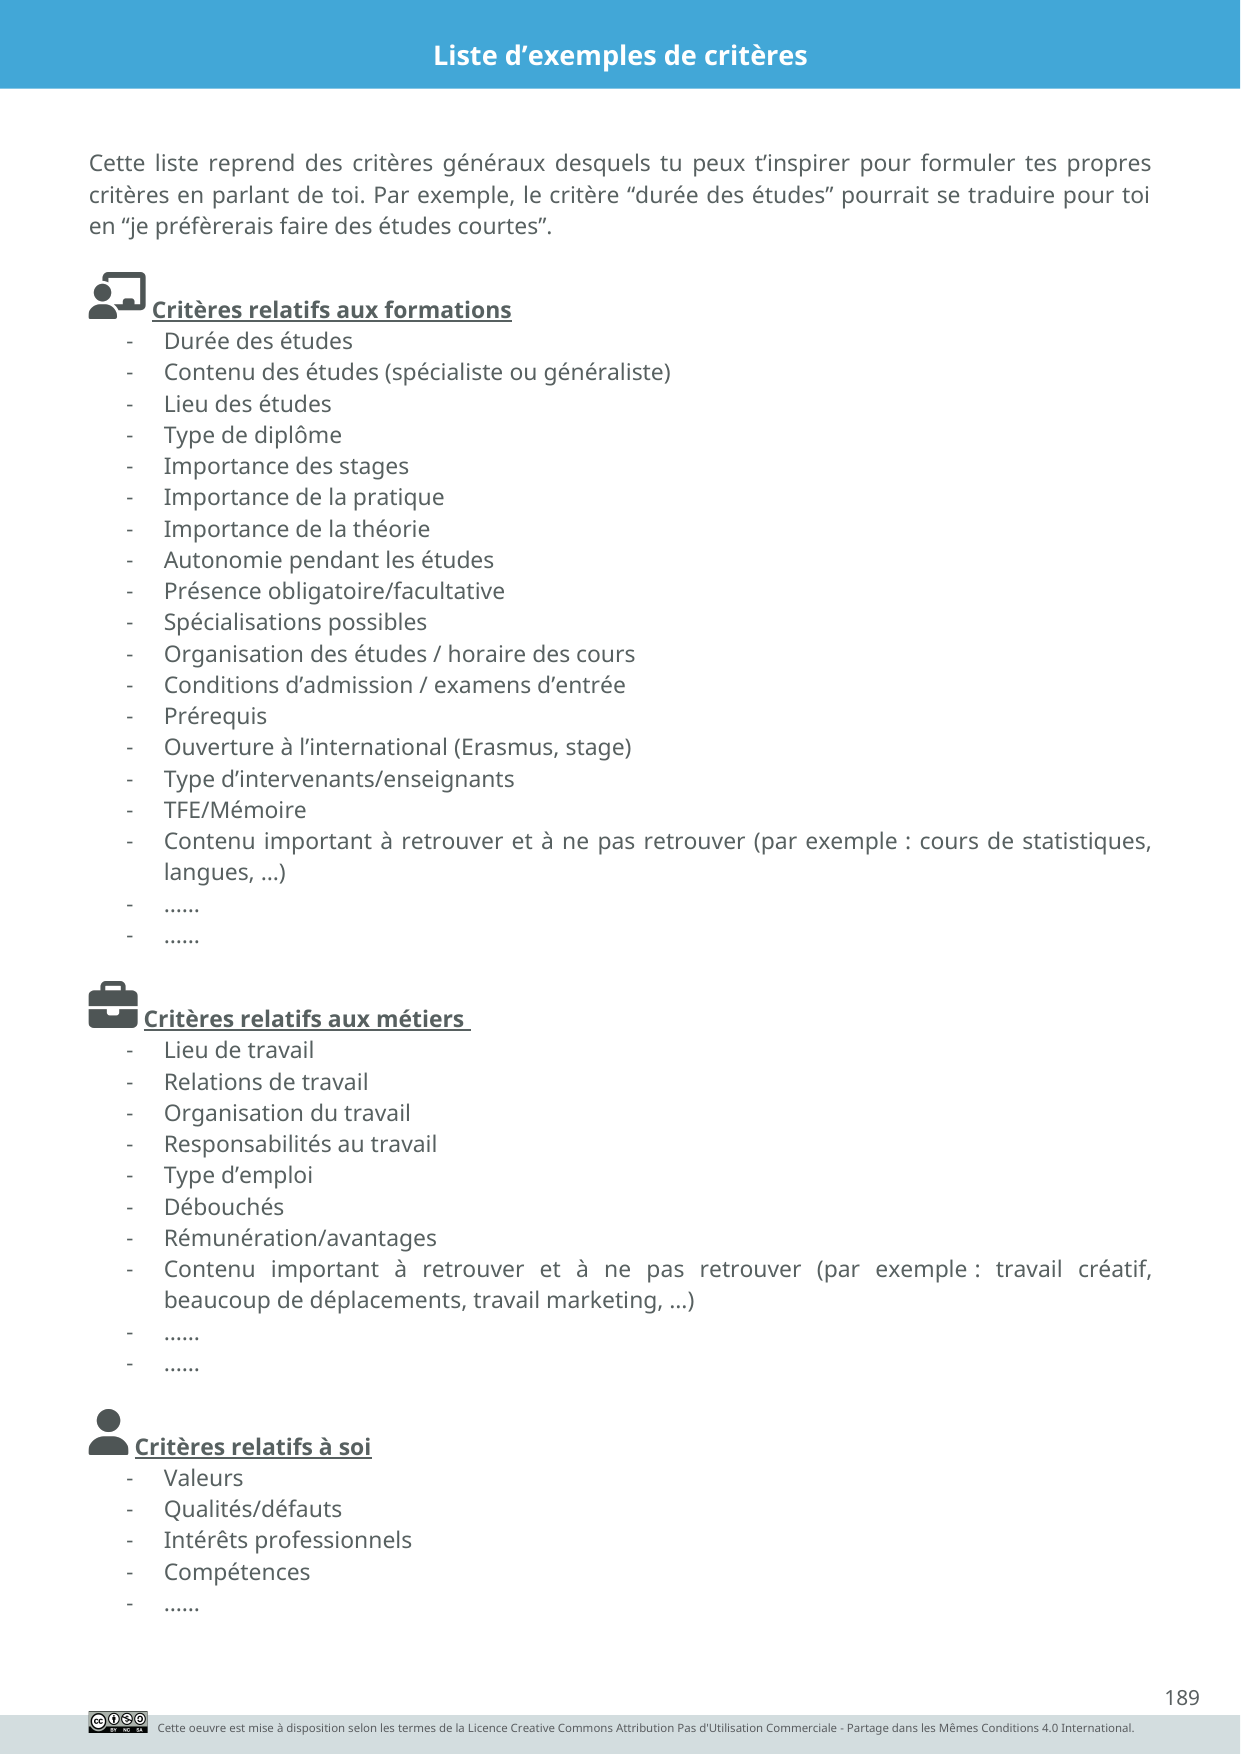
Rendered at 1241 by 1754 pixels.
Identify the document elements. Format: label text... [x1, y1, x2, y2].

list Type de diplôme [126, 419, 1152, 450]
list Contenu important à retrouver et à ne pas retrouver (par exemple : cours de statistiques, langues, …) [126, 825, 1152, 888]
list …… [126, 1347, 1152, 1378]
list Conditions d’admission / examens d’entrée [126, 669, 1152, 700]
list Durée des études [126, 325, 1152, 356]
list Type d’intervenants/enseignants [126, 763, 1152, 794]
list Type d’emploi [126, 1159, 1152, 1191]
list …… [126, 919, 1152, 950]
list Importance des stages [126, 450, 1152, 481]
list Organisation des études / horaire des cours [126, 638, 1152, 669]
list Présence obligatoire/facultative [126, 575, 1152, 606]
list …… [126, 888, 1152, 919]
list Rémunération/avantages [126, 1222, 1152, 1253]
list Débouchés [126, 1191, 1152, 1222]
text Liste d’exemples de critères [88, 37, 1152, 74]
list Spécialisations possibles [126, 606, 1152, 638]
text Cette liste reprend des critères généraux desquels tu peux t’inspirer pour formuler tes propres critères en parlant de toi. Par exemple, le critère “durée des études” pourrait se traduire pour toi en “je préfèrerais faire des études courtes”. [88, 147, 1152, 241]
list Qualités/défauts [126, 1493, 1152, 1524]
list Compétences [126, 1555, 1152, 1587]
list Lieu de travail [126, 1034, 1152, 1066]
list Importance de la théorie [126, 513, 1152, 544]
list …… [126, 1316, 1152, 1347]
text Critères relatifs aux métiers [88, 981, 1152, 1034]
picture [88, 1711, 148, 1733]
list Importance de la pratique [126, 481, 1152, 513]
list Contenu important à retrouver et à ne pas retrouver (par exemple : travail créatif, beaucoup de déplacements, travail marketing, …) [126, 1253, 1152, 1316]
list Intérêts professionnels [126, 1524, 1152, 1555]
text Critères relatifs à soi [88, 1409, 1152, 1462]
text Critères relatifs aux formations [88, 272, 1152, 325]
list Relations de travail [126, 1066, 1152, 1097]
list Autonomie pendant les études [126, 544, 1152, 575]
list Ouverture à l’international (Erasmus, stage) [126, 731, 1152, 763]
list TFE/Mémoire [126, 794, 1152, 825]
list Responsabilités au travail [126, 1128, 1152, 1159]
list Lieu des études [126, 388, 1152, 419]
list Prérequis [126, 700, 1152, 731]
list Valeurs [126, 1462, 1152, 1493]
list Contenu des études (spécialiste ou généraliste) [126, 356, 1152, 388]
list Organisation du travail [126, 1097, 1152, 1128]
list …… [126, 1587, 1152, 1618]
